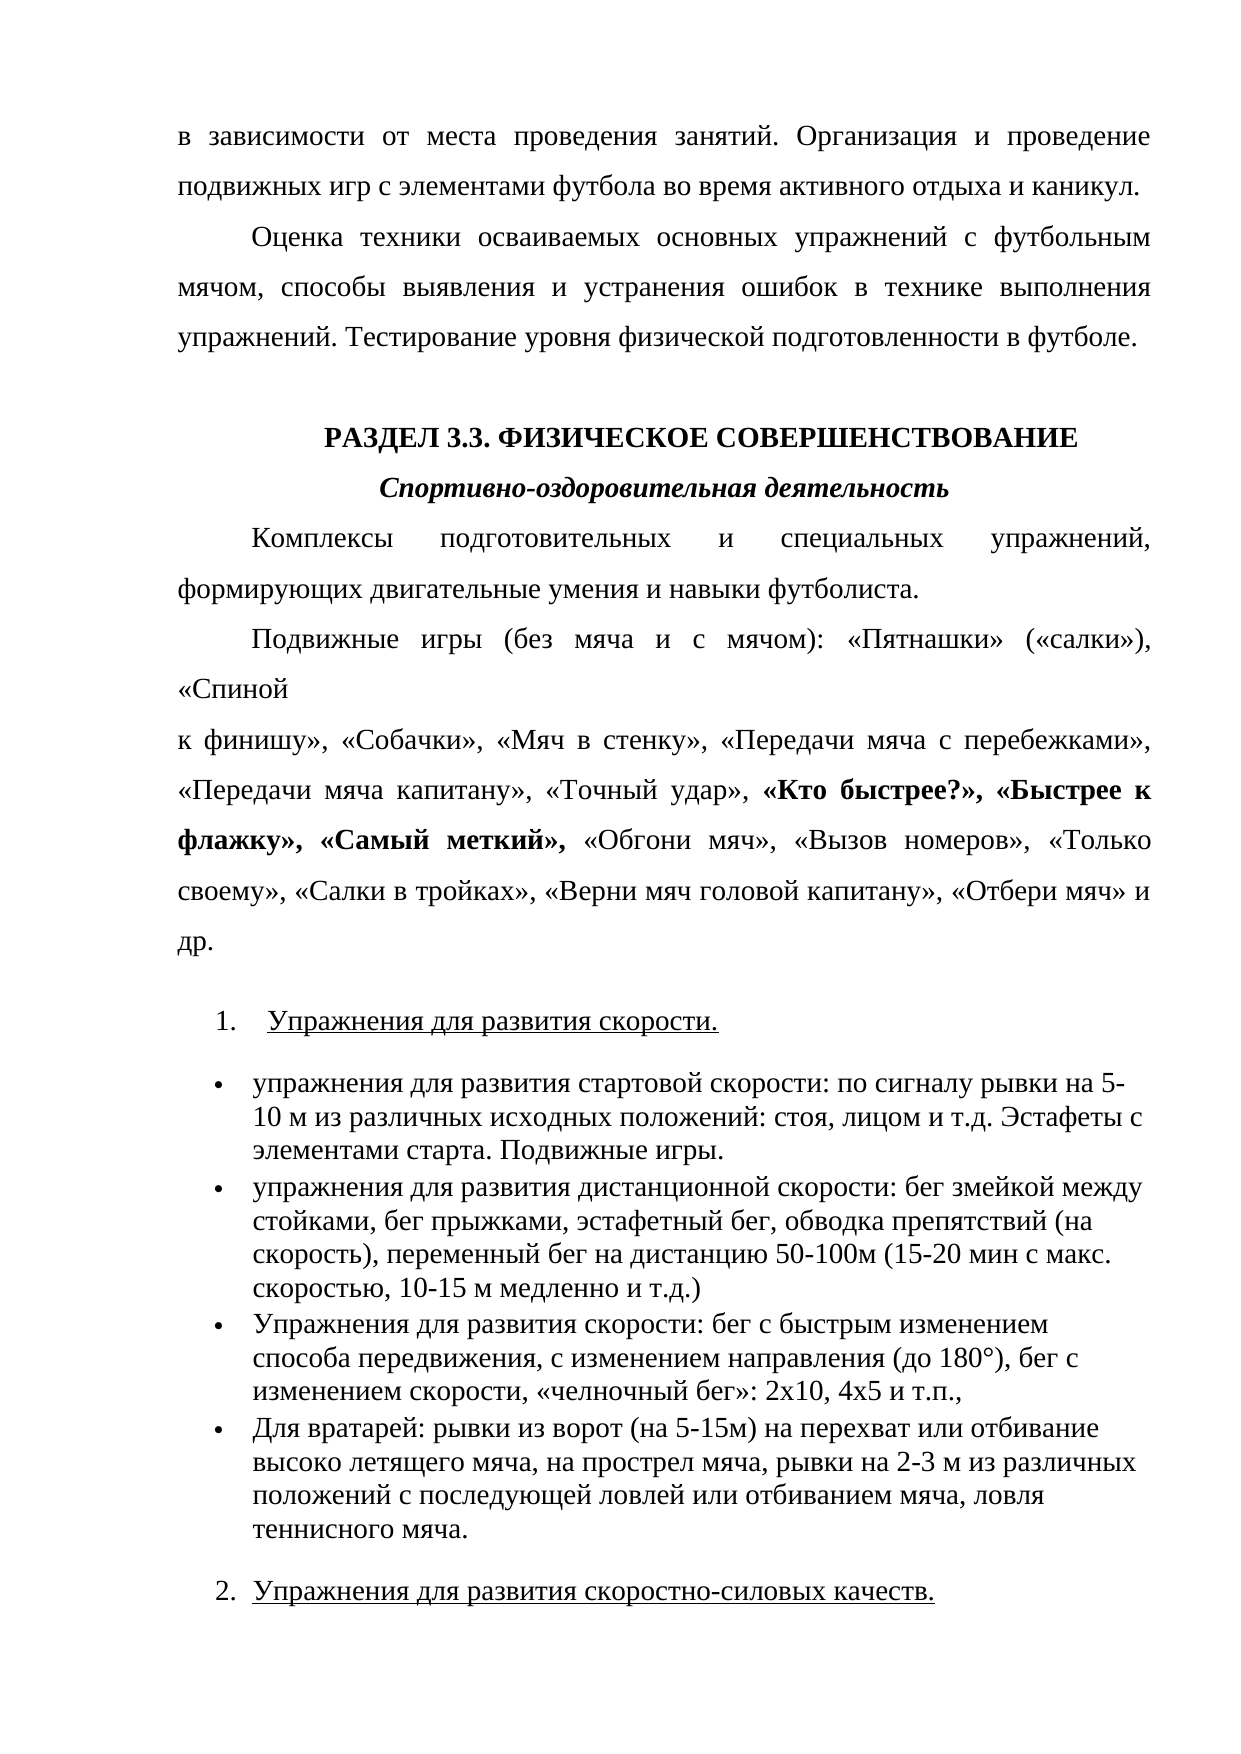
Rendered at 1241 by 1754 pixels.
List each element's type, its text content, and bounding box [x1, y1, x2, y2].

list Упражнения для развития скорости: бег с быстрым изменением способа передвижения, с изменением направления (до 180°), бег с изменением скорости, «челночный бег»: 2х10, 4х5 и т.п., [215, 1306, 1152, 1407]
text Спортивно-оздоровительная деятельность [177, 470, 1152, 504]
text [177, 118, 1152, 202]
text Комплексы подготовительных и специальных упражнений, формирующих двигательные умения и навыки футболиста. [177, 521, 1152, 604]
text Оценка техники осваиваемых основных упражнений с футбольным мячом, способы выявления и устранения ошибок в технике выполнения упражнений. Тестирование уровня физической подготовленности в футболе. [177, 219, 1152, 353]
list Упражнения для развития скорости. [215, 1003, 1152, 1036]
list Для вратарей: рывки из ворот (на 5-15м) на перехват или отбивание высоко летящего мяча, на прострел мяча, рывки на 2-3 м из различных положений с последующей ловлей или отбиванием мяча, ловля теннисного мяча. [215, 1410, 1152, 1544]
list Упражнения для развития скоростно-силовых качеств. [215, 1573, 1152, 1607]
list упражнения для развития стартовой скорости: по сигналу рывки на 5-10 м из различных исходных положений: стоя, лицом и т.д. Эстафеты с элементами старта. Подвижные игры. [215, 1065, 1152, 1166]
text РАЗДЕЛ 3.3. ФИЗИЧЕСКОЕ СОВЕРШЕНСТВОВАНИЕ [177, 420, 1152, 453]
text Подвижные игры (без мяча и с мячом): «Пятнашки» («салки»), «Спиной к финишу», «Собачки», «Мяч в стенку», «Передачи мяча с перебежками», «Передачи мяча капитану», «Точный удар», «Кто быстрее?», «Быстрее к флажку», «Самый меткий», «Обгони мяч», «Вызов номеров», «Только своему», «Салки в тройках», «Верни мяч головой капитану», «Отбери мяч» и др. [177, 621, 1152, 957]
list упражнения для развития дистанционной скорости: бег змейкой между стойками, бег прыжками, эстафетный бег, обводка препятствий (на скорость), переменный бег на дистанцию 50-100м (15-20 мин с макс. скоростью, 10-15 м медленно и т.д.) [215, 1169, 1152, 1303]
